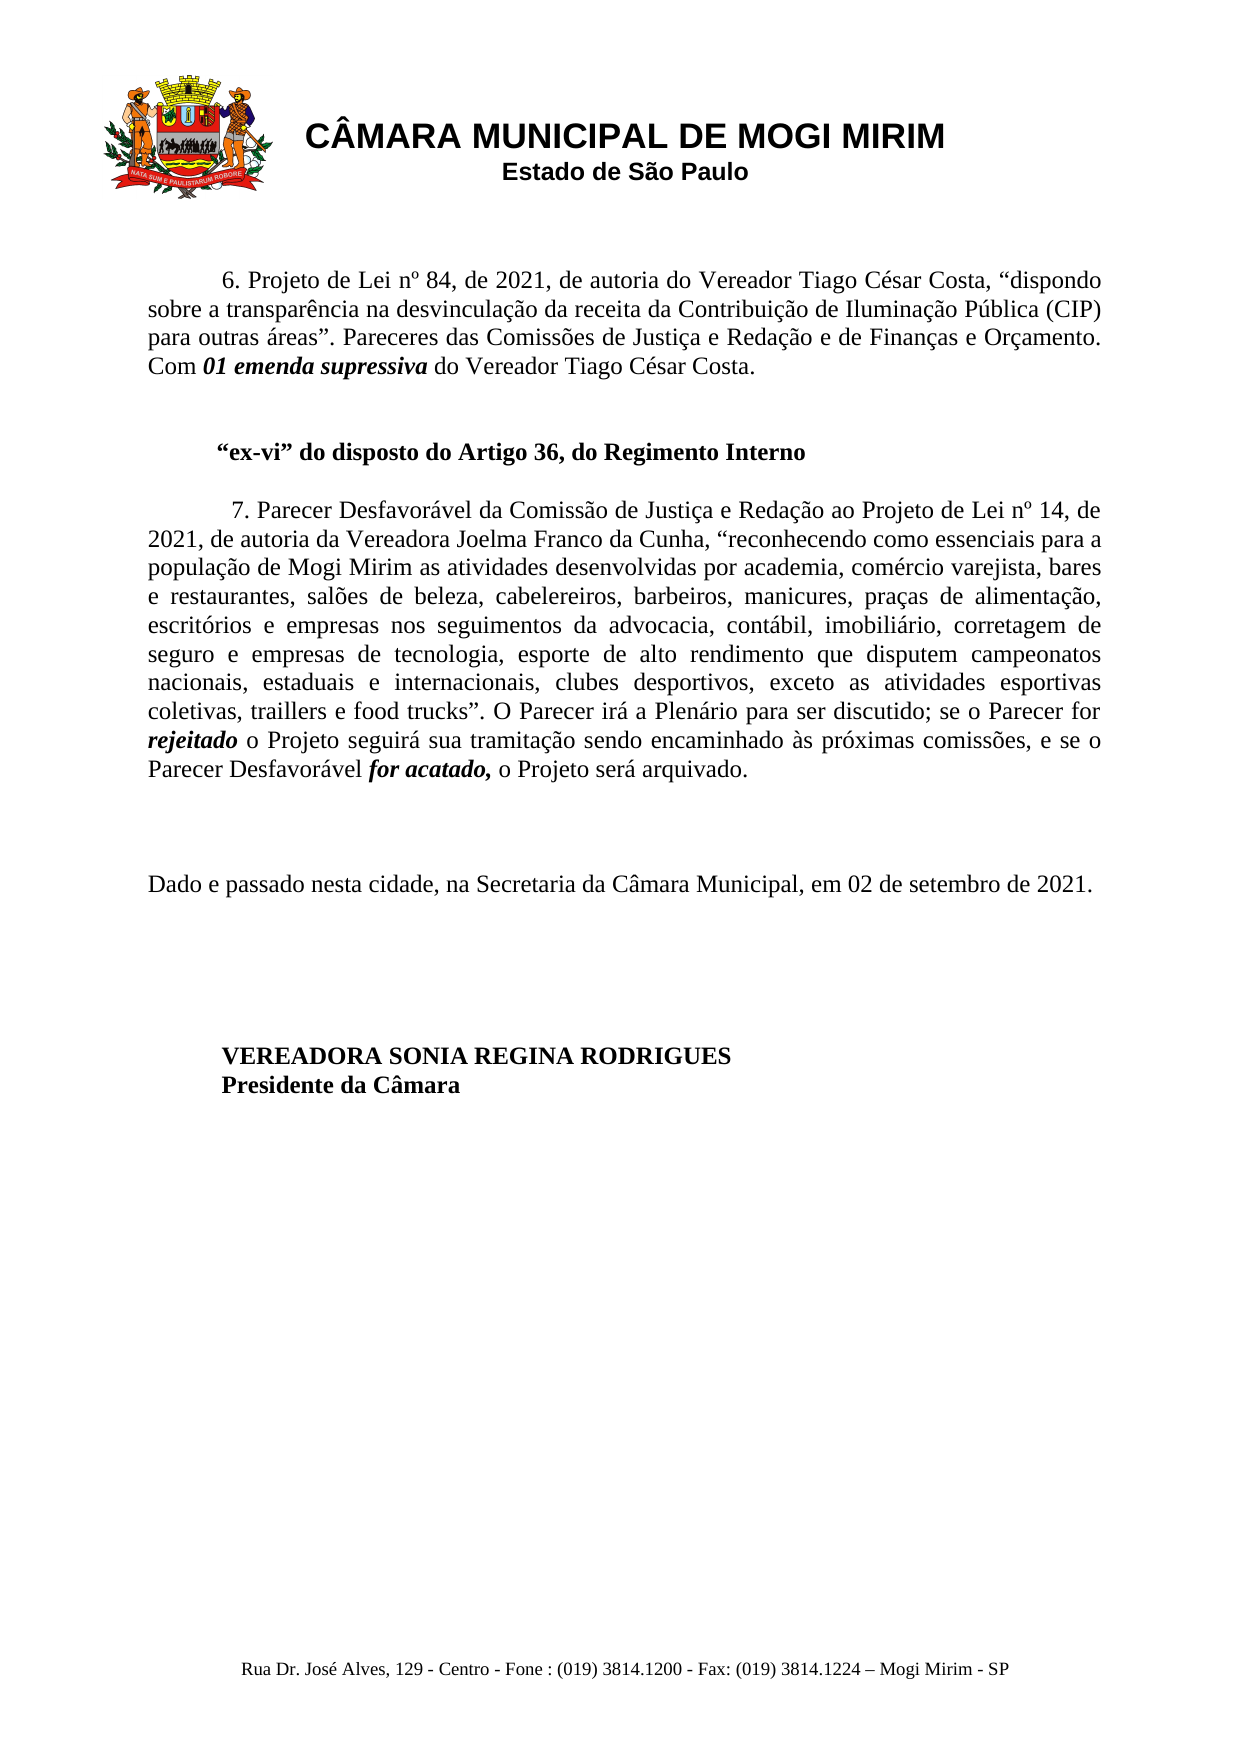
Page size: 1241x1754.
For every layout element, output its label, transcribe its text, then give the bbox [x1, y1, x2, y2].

text Dado e passado nesta cidade, na Secretaria da Câmara Municipal, em 02 de setembro de 2021. [148, 869, 1103, 897]
text 7. Parecer Desfavorável da Comissão de Justiça e Redação ao Projeto de Lei nº 14, de 2021, de autoria da Vereadora Joelma Franco da Cunha, “reconhecendo como essenciais para a população de Mogi Mirim as atividades desenvolvidas por academia, comércio varejista, bares e restaurantes, salões de beleza, cabelereiros, barbeiros, manicures, praças de alimentação, escritórios e empresas nos seguimentos da advocacia, contábil, imobiliário, corretagem de seguro e empresas de tecnologia, esporte de alto rendimento que disputem campeonatos nacionais, estaduais e internacionais, clubes desportivos, exceto as atividades esportivas coletivas, traillers e food trucks”. O Parecer irá a Plenário para ser discutido; se o Parecer for rejeitado o Projeto seguirá sua tramitação sendo encaminhado às próximas comissões, e se o Parecer Desfavorável for acatado, o Projeto será arquivado. [148, 495, 1103, 782]
picture [102, 75, 273, 199]
text Presidente da Câmara [148, 1070, 1103, 1099]
text “ex-vi” do disposto do Artigo 36, do Regimento Interno [148, 437, 1103, 466]
text 6. Projeto de Lei nº 84, de 2021, de autoria do Vereador Tiago César Costa, “dispondo sobre a transparência na desvinculação da receita da Contribuição de Iluminação Pública (CIP) para outras áreas”. Pareceres das Comissões de Justiça e Redação e de Finanças e Orçamento. Com 01 emenda supressiva do Vereador Tiago César Costa. [148, 265, 1103, 380]
text VEREADORA SONIA REGINA RODRIGUES [148, 1041, 1103, 1070]
